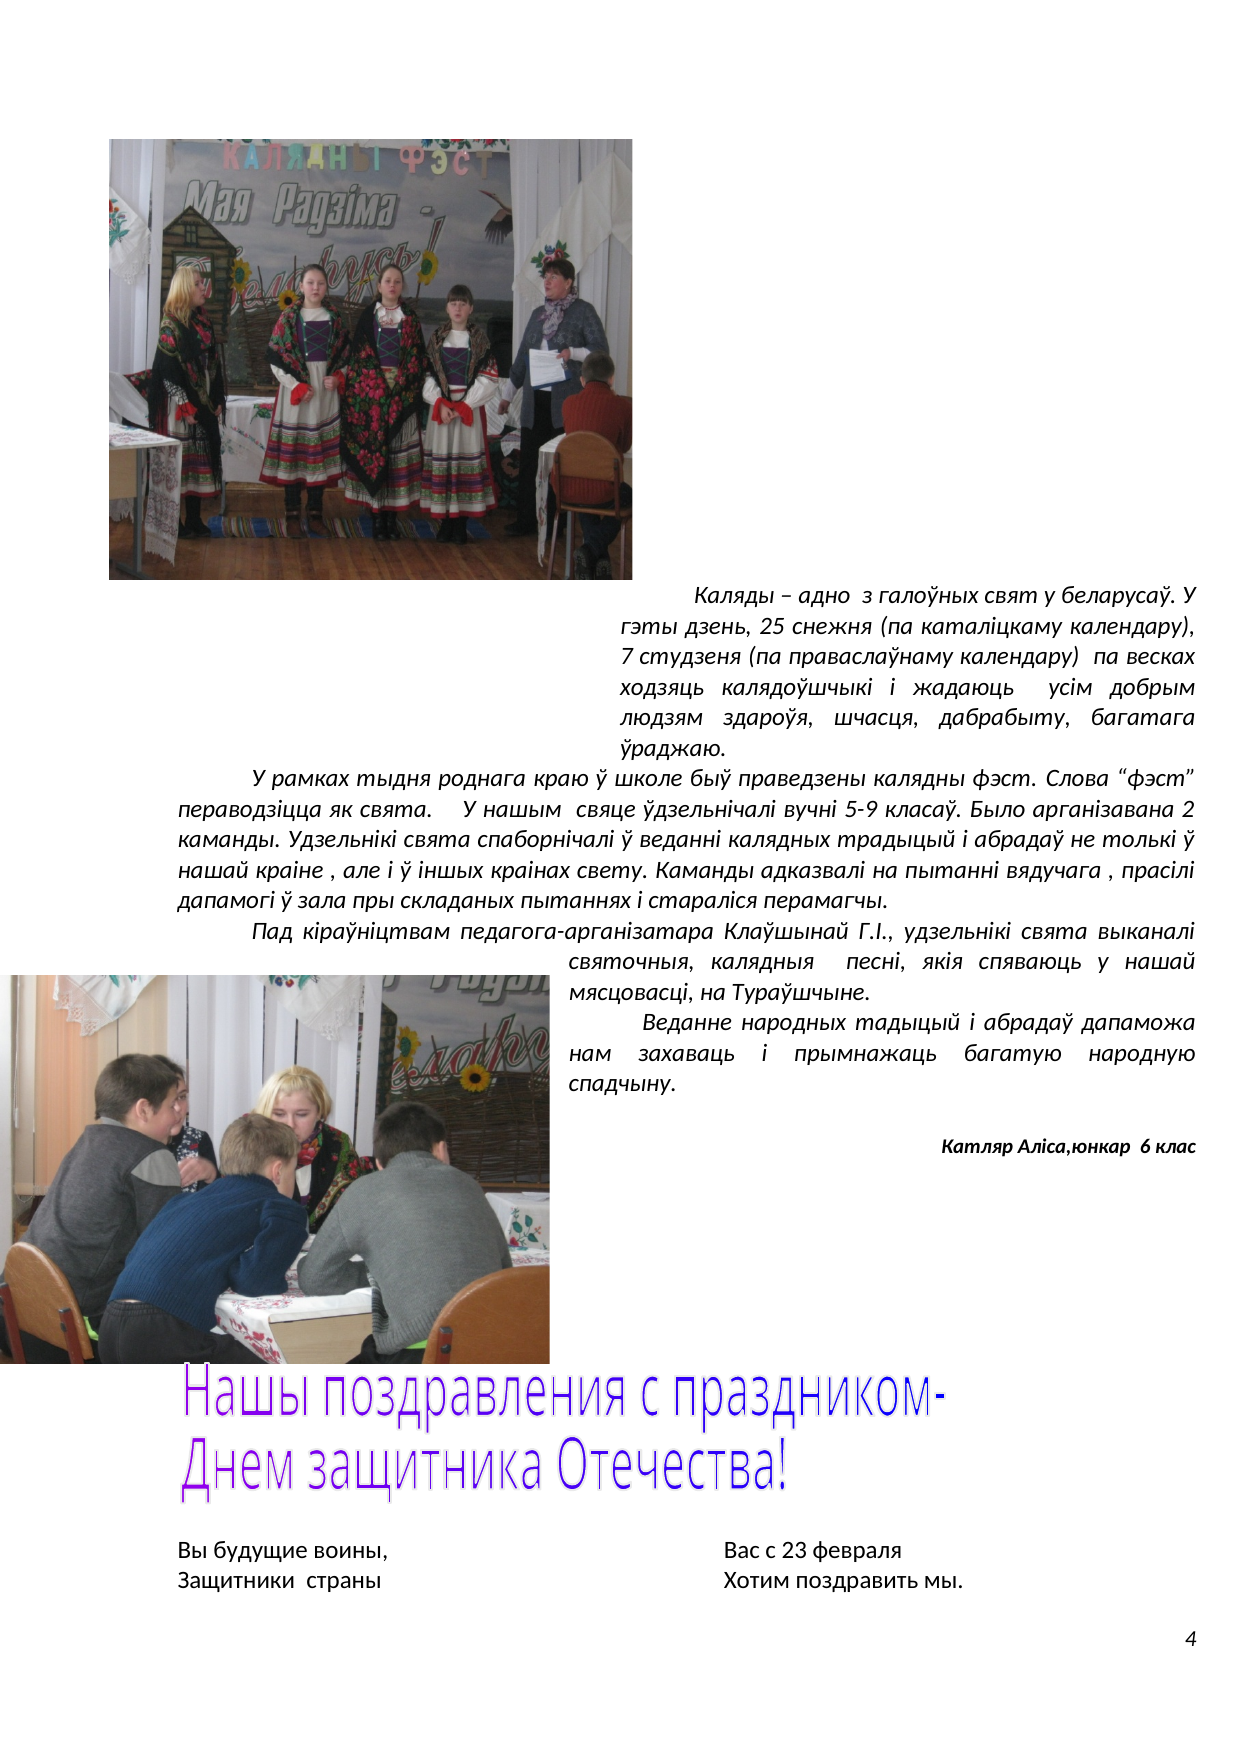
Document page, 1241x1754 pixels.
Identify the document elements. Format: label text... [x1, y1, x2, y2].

picture [0, 975, 550, 1364]
text Веданне народных тадыцый і абрадаў дапаможа нам захаваць і прымнажаць багатую народную спадчыну. [550, 1007, 1196, 1098]
picture [109, 139, 633, 580]
text Катляр Аліса,юнкар 6 клас [550, 1134, 1196, 1159]
text Защитники страны [177, 1565, 650, 1595]
text Вы будущие воины, [177, 1534, 650, 1565]
text Пад кіраўніцтвам педагога-арганізатара Клаўшынай Г.І., удзельнікі свята выканалі святочныя, калядныя песні, якія спяваюць у нашай мясцовасці, на Тураўшчыне. [177, 915, 1196, 1007]
text У рамках тыдня роднага краю ў школе быў праведзены калядны фэст. Слова “фэст” пераводзіцца як свята. У нашым свяце ўдзельнічалі вучні 5-9 класаў. Было арганізавана 2 каманды. Удзельнікі свята спаборнічалі ў веданні калядных традыцый і абрадаў не толькі ў нашай краіне , але і ў іншых краінах свету. Каманды адказвалі на пытанні вядучага , прасілі дапамогі ў зала пры складаных пытаннях і стараліся перамагчы. [177, 762, 1196, 915]
text Вас с 23 февраля [723, 1534, 1196, 1565]
text Каляды – адно з галоўных свят у беларусаў. У гэты дзень, 25 снежня (па каталіцкаму календару), 7 студзеня (па праваслаўнаму календару) па весках ходзяць калядоўшчыкі і жадаюць усім добрым людзям здароўя, шчасця, дабрабыту, багатага ўраджаю. [620, 210, 1196, 762]
text Хотим поздравить мы. [723, 1565, 1196, 1595]
